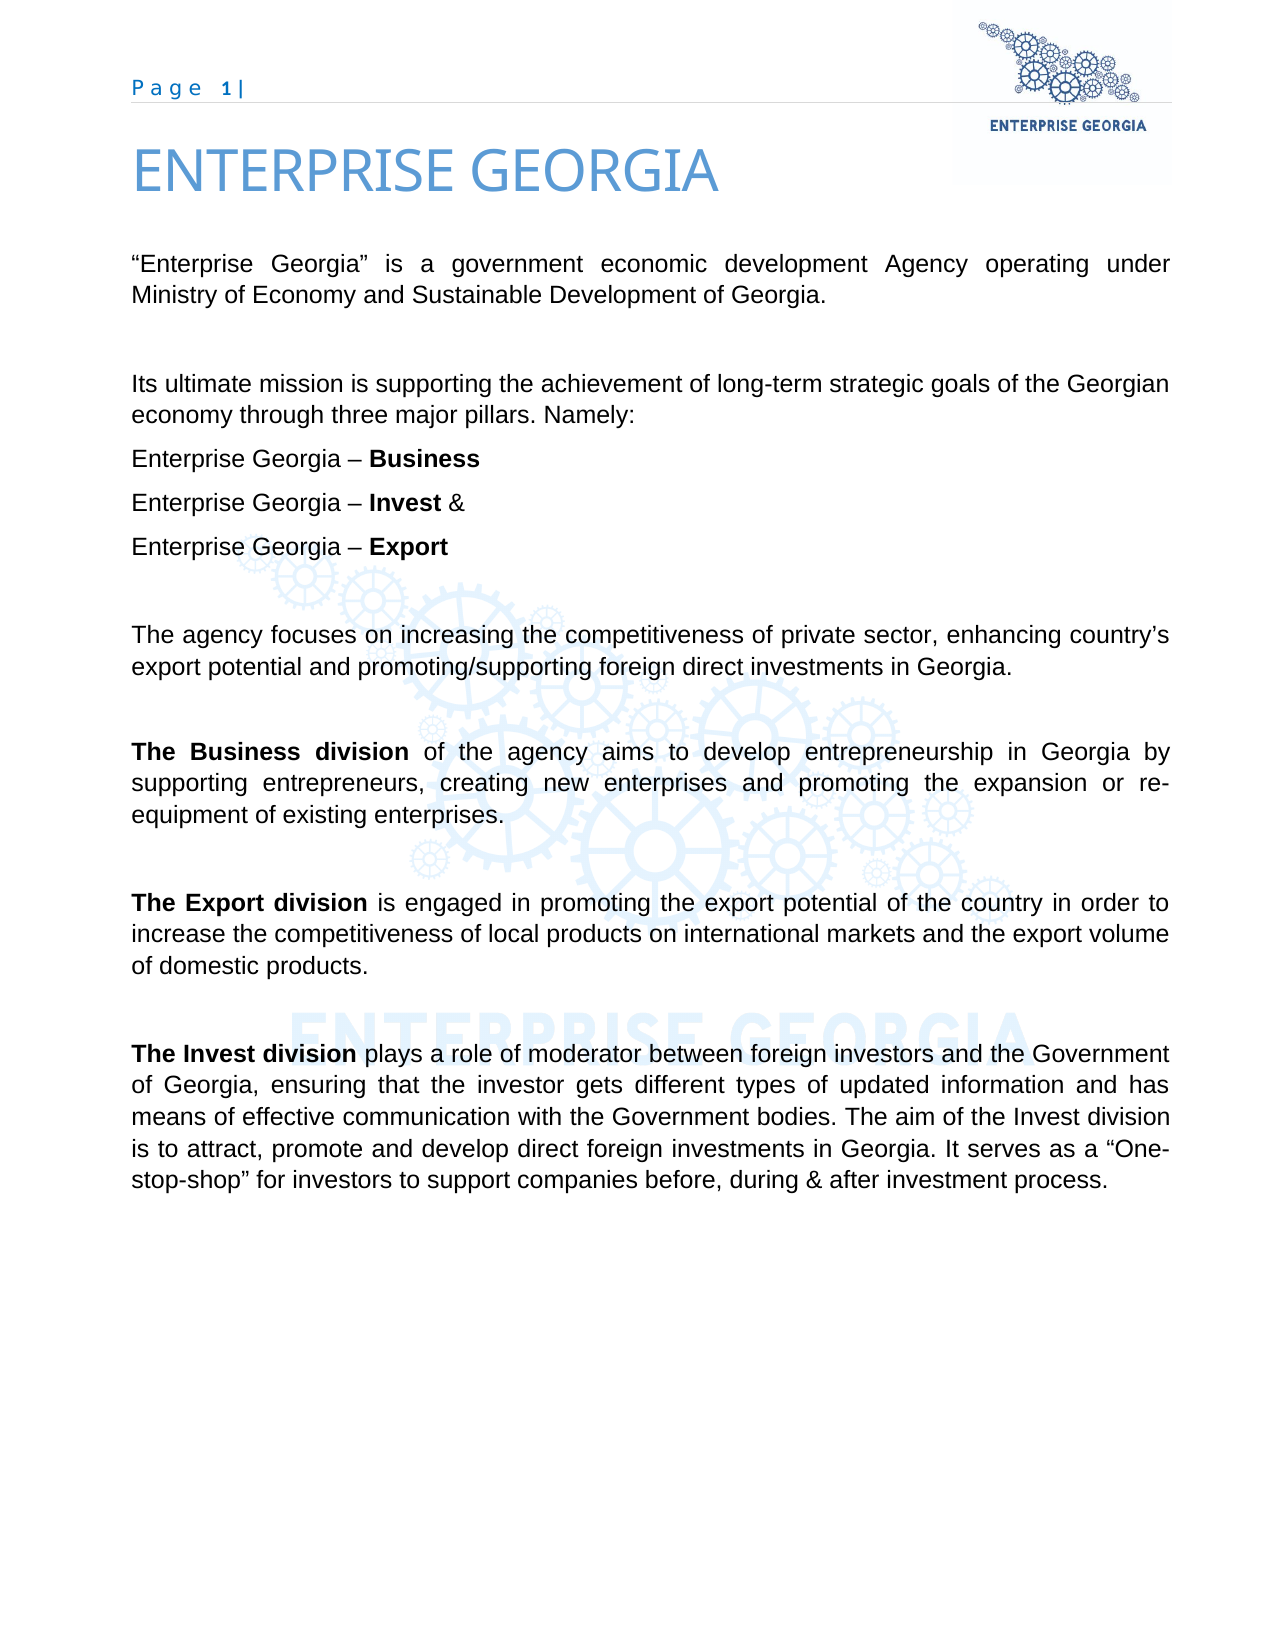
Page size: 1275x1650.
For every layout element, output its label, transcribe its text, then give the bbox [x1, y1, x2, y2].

text “Enterprise Georgia” is a government economic development Agency operating under Ministry of Economy and Sustainable Development of Georgia. [131, 249, 1172, 309]
text Enterprise Georgia – Business [131, 444, 1172, 473]
title ENTERPRISE GEORGIA [131, 129, 1172, 208]
text Enterprise Georgia – Invest & [131, 488, 1172, 517]
text The Business division of the agency aims to develop entrepreneurship in Georgia by supporting entrepreneurs, creating new enterprises and promoting the expansion or re-equipment of existing enterprises. [131, 736, 1172, 828]
text Its ultimate mission is supporting the achievement of long-term strategic goals of the Georgian economy through three major pillars. Namely: [131, 368, 1172, 429]
picture [952, 0, 1172, 102]
text The Invest division plays a role of moderator between foreign investors and the Government of Georgia, ensuring that the investor gets different types of updated information and has means of effective communication with the Government bodies. The aim of the Invest division is to attract, promote and develop direct foreign investments in Georgia. It serves as a “One-stop-shop” for investors to support companies before, during & after investment process. [131, 1039, 1172, 1194]
text Enterprise Georgia – Export [131, 532, 1172, 561]
text The agency focuses on increasing the competitiveness of private sector, enhancing country’s export potential and promoting/supporting foreign direct investments in Georgia. [131, 620, 1172, 681]
text The Export division is engaged in promoting the export potential of the country in order to increase the competitiveness of local products on international markets and the export volume of domestic products. [131, 888, 1172, 979]
picture [952, 103, 1172, 129]
